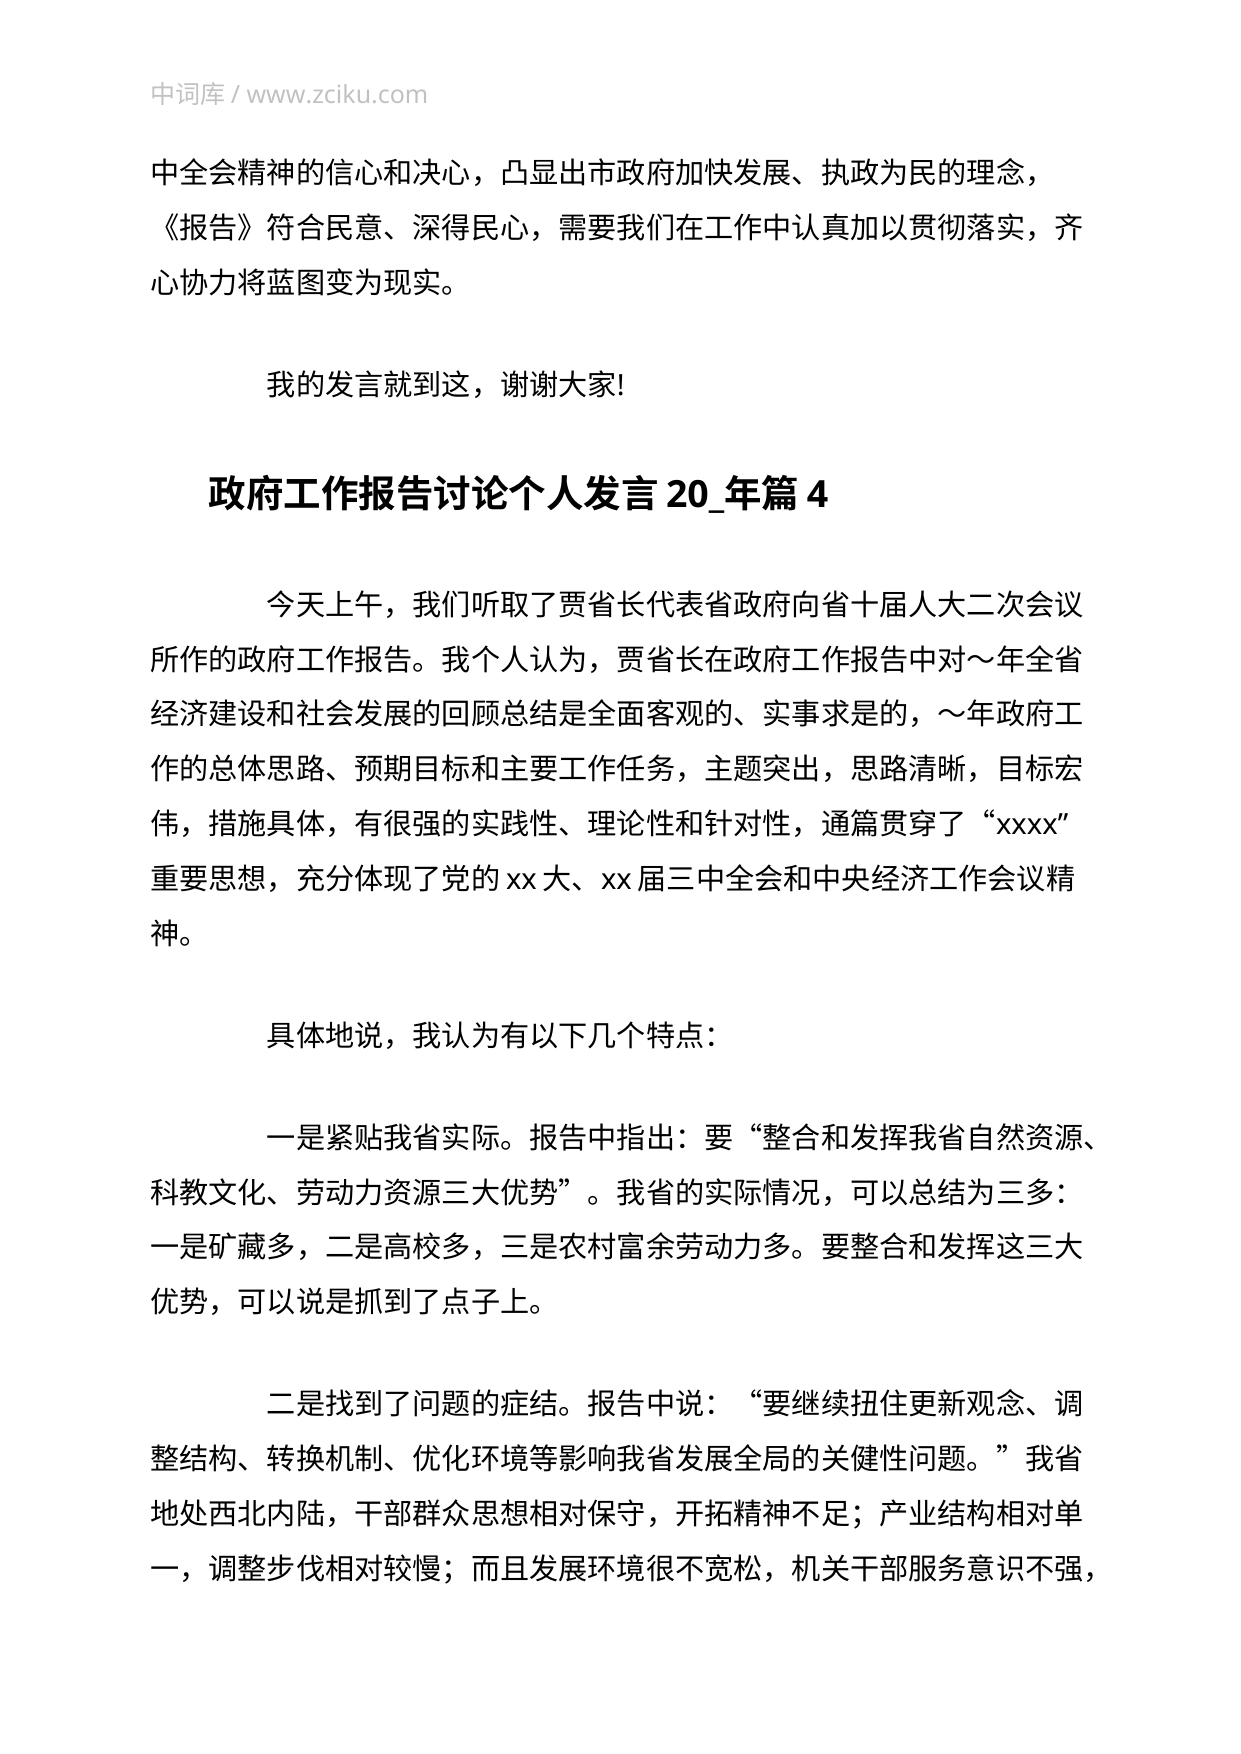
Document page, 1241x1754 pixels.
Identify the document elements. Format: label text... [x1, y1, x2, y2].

text 我的发言就到这，谢谢大家! [150, 362, 1090, 404]
text 具体地说，我认为有以下几个特点： [150, 1012, 1090, 1055]
text 今天上午，我们听取了贾省长代表省政府向省十届人大二次会议所作的政府工作报告。我个人认为，贾省长在政府工作报告中对～年全省经济建设和社会发展的回顾总结是全面客观的、实事求是的，～年政府工作的总体思路、预期目标和主要工作任务，主题突出，思路清晰，目标宏伟，措施具体，有很强的实践性、理论性和针对性，通篇贯穿了“xxxx”重要思想，充分体现了党的xx大、xx届三中全会和中央经济工作会议精神。 [150, 581, 1090, 953]
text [150, 1381, 1090, 1588]
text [150, 150, 1090, 302]
text 政府工作报告讨论个人发言20_年篇4 [150, 463, 1090, 518]
text 一是紧贴我省实际。报告中指出：要“整合和发挥我省自然资源、科教文化、劳动力资源三大优势”。我省的实际情况，可以总结为三多：一是矿藏多，二是高校多，三是农村富余劳动力多。要整合和发挥这三大优势，可以说是抓到了点子上。 [150, 1114, 1090, 1321]
